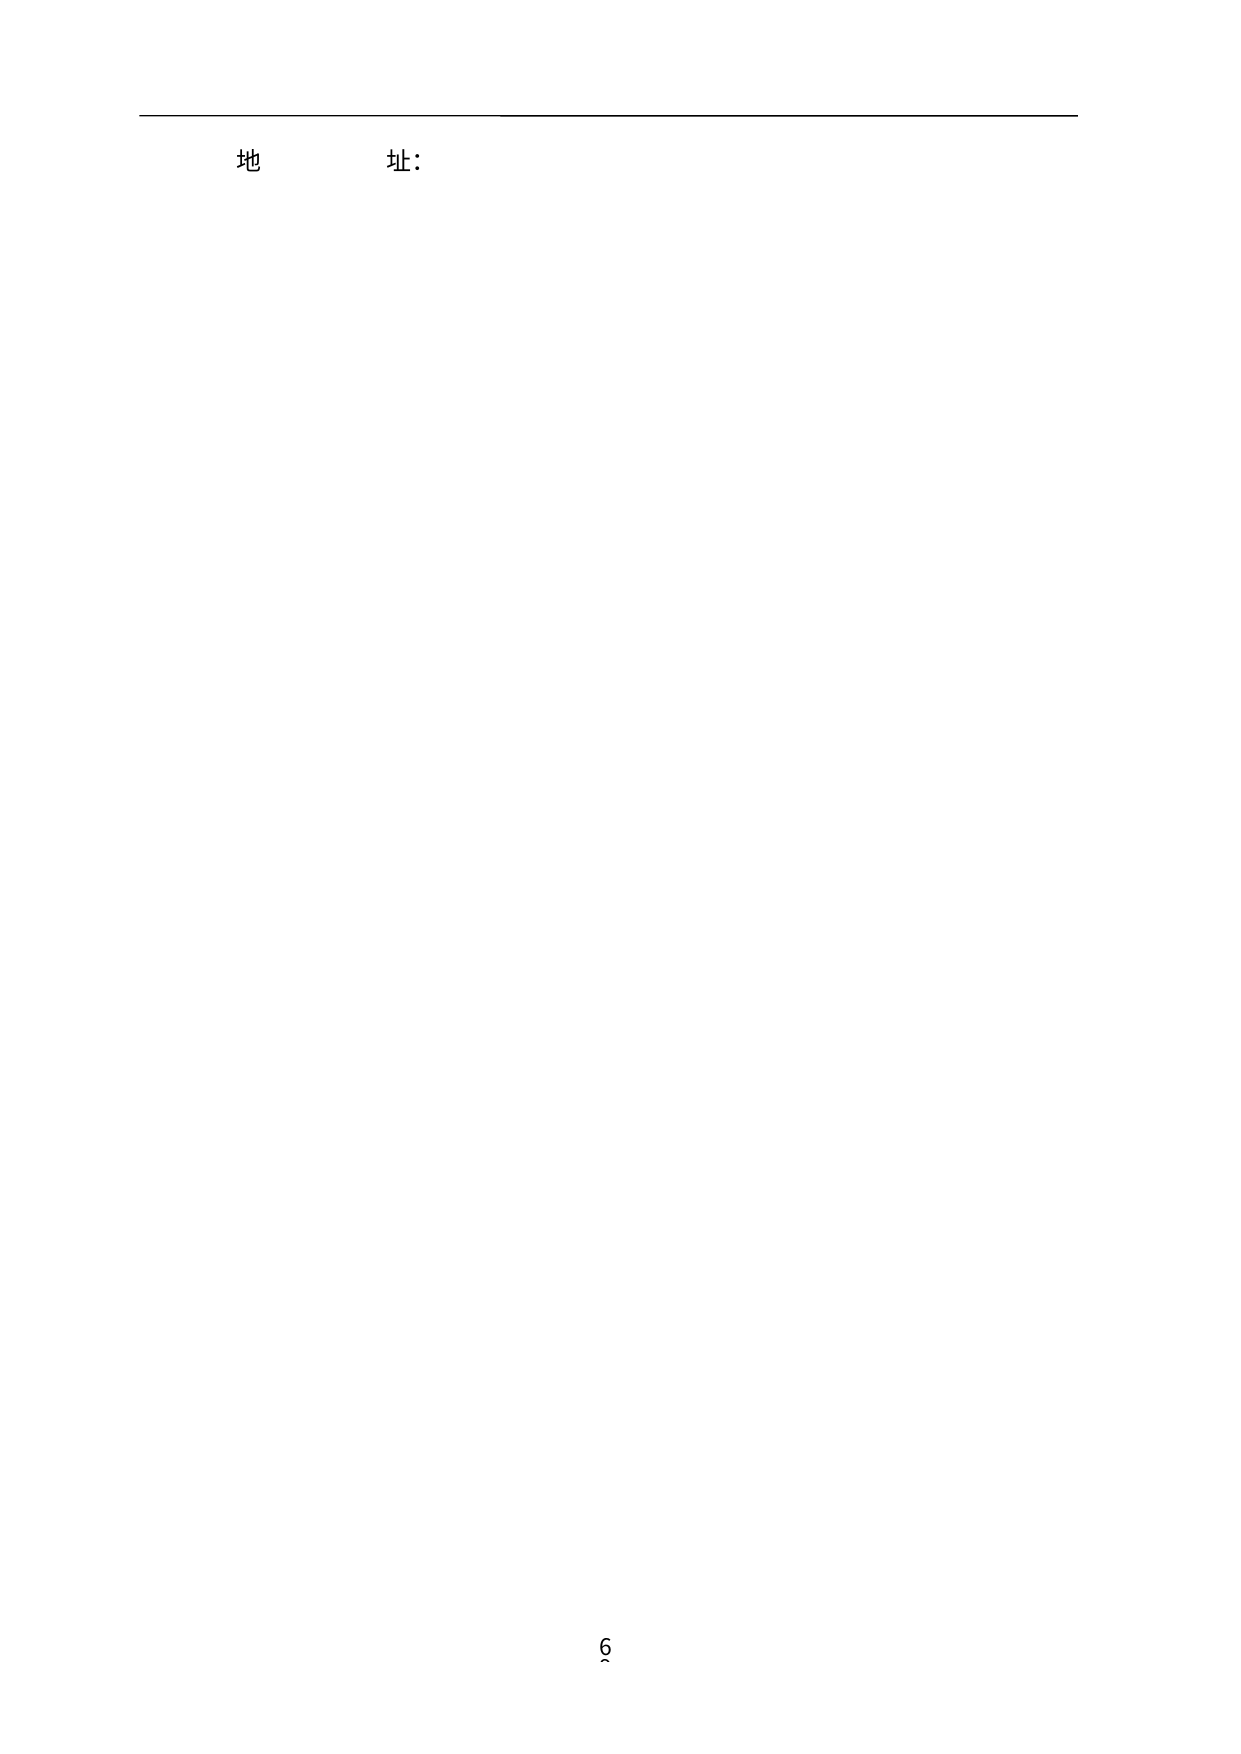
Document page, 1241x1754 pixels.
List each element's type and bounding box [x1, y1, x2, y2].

list [186, 142, 587, 178]
